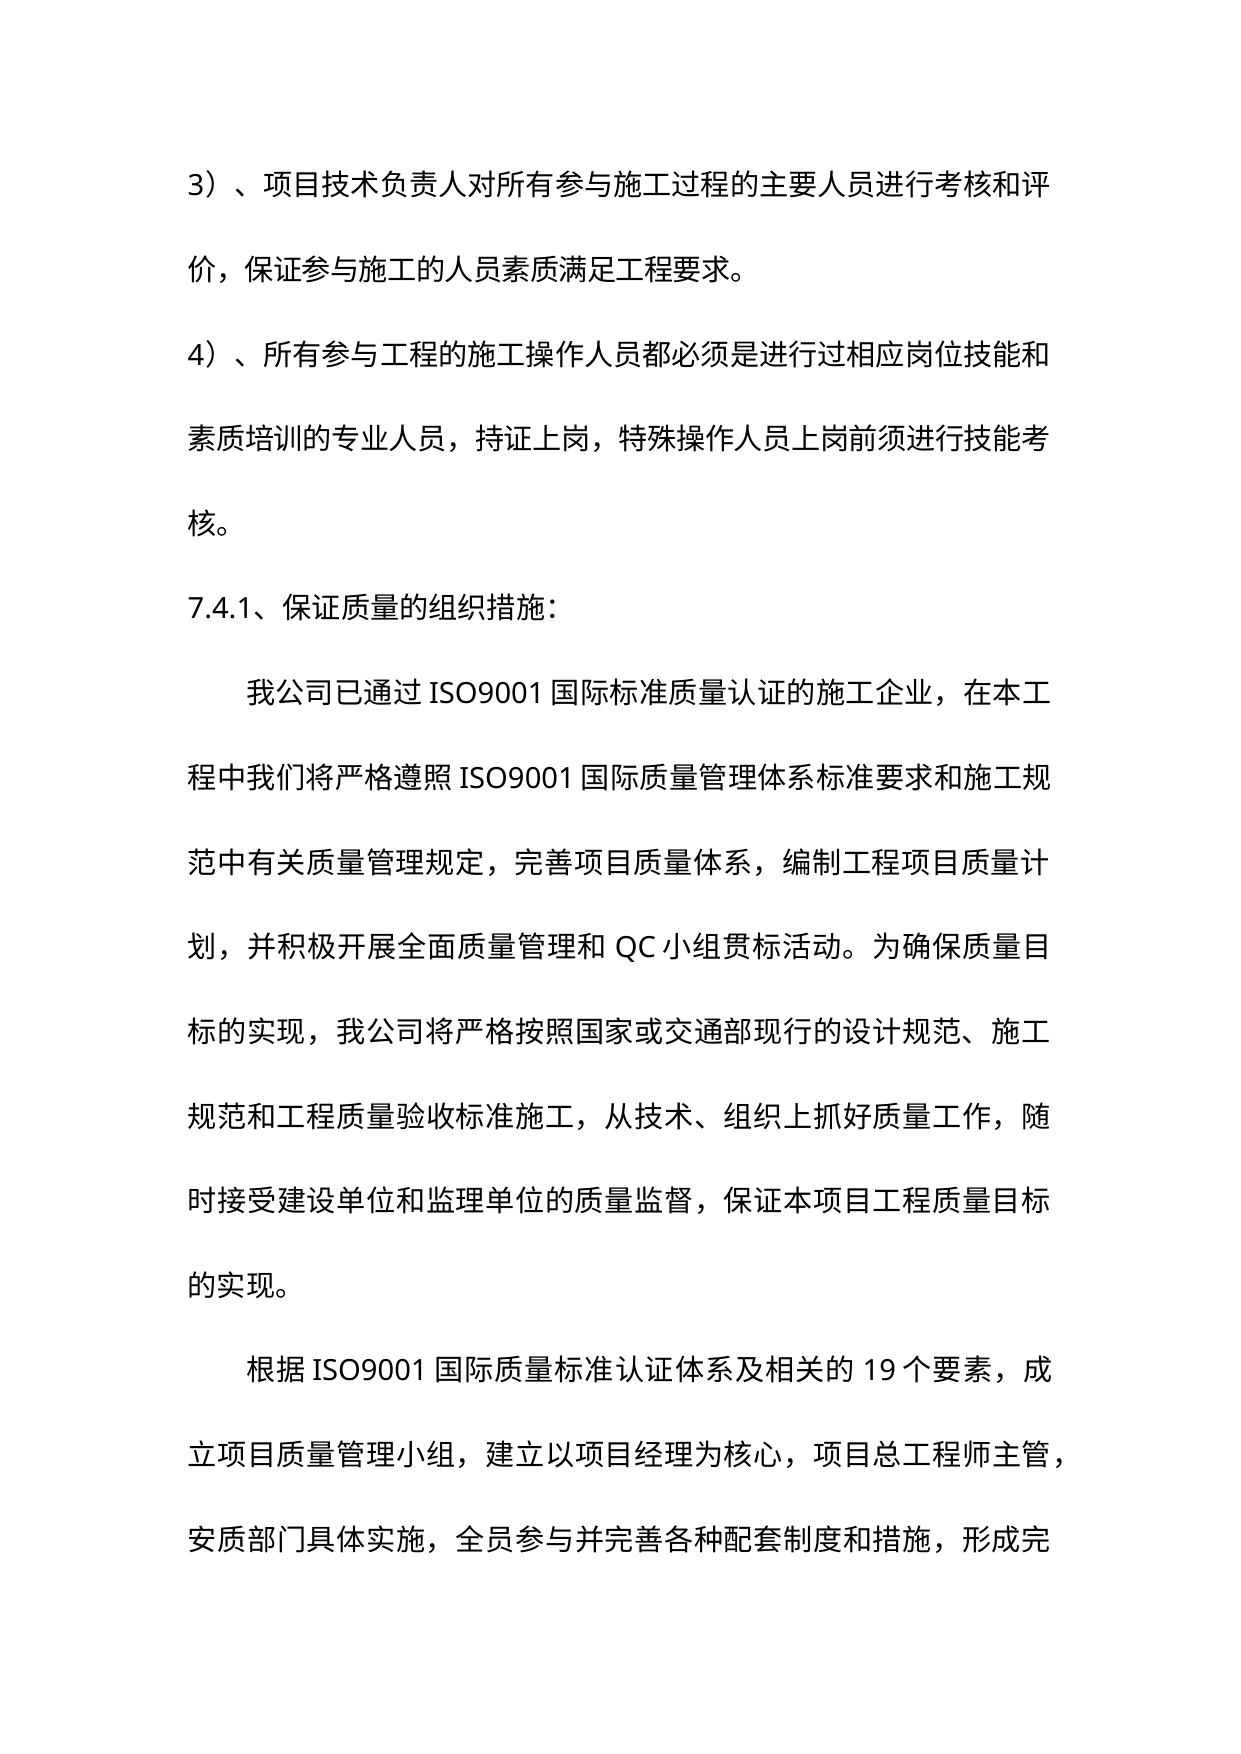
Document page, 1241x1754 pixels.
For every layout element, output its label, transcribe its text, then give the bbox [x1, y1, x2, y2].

text 我公司已通过ISO9001国际标准质量认证的施工企业，在本工程中我们将严格遵照ISO9001国际质量管理体系标准要求和施工规范中有关质量管理规定，完善项目质量体系，编制工程项目质量计划，并积极开展全面质量管理和QC小组贯标活动。为确保质量目标的实现，我公司将严格按照国家或交通部现行的设计规范、施工规范和工程质量验收标准施工，从技术、组织上抓好质量工作，随时接受建设单位和监理单位的质量监督，保证本项目工程质量目标的实现。 [187, 670, 1053, 1304]
text 4）、所有参与工程的施工操作人员都必须是进行过相应岗位技能和素质培训的专业人员，持证上岗，特殊操作人员上岗前须进行技能考核。 [187, 331, 1053, 543]
text 7.4.1、保证质量的组织措施： [187, 585, 1053, 627]
text 3）、项目技术负责人对所有参与施工过程的主要人员进行考核和评价，保证参与施工的人员素质满足工程要求。 [187, 162, 1053, 289]
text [187, 1347, 1053, 1558]
